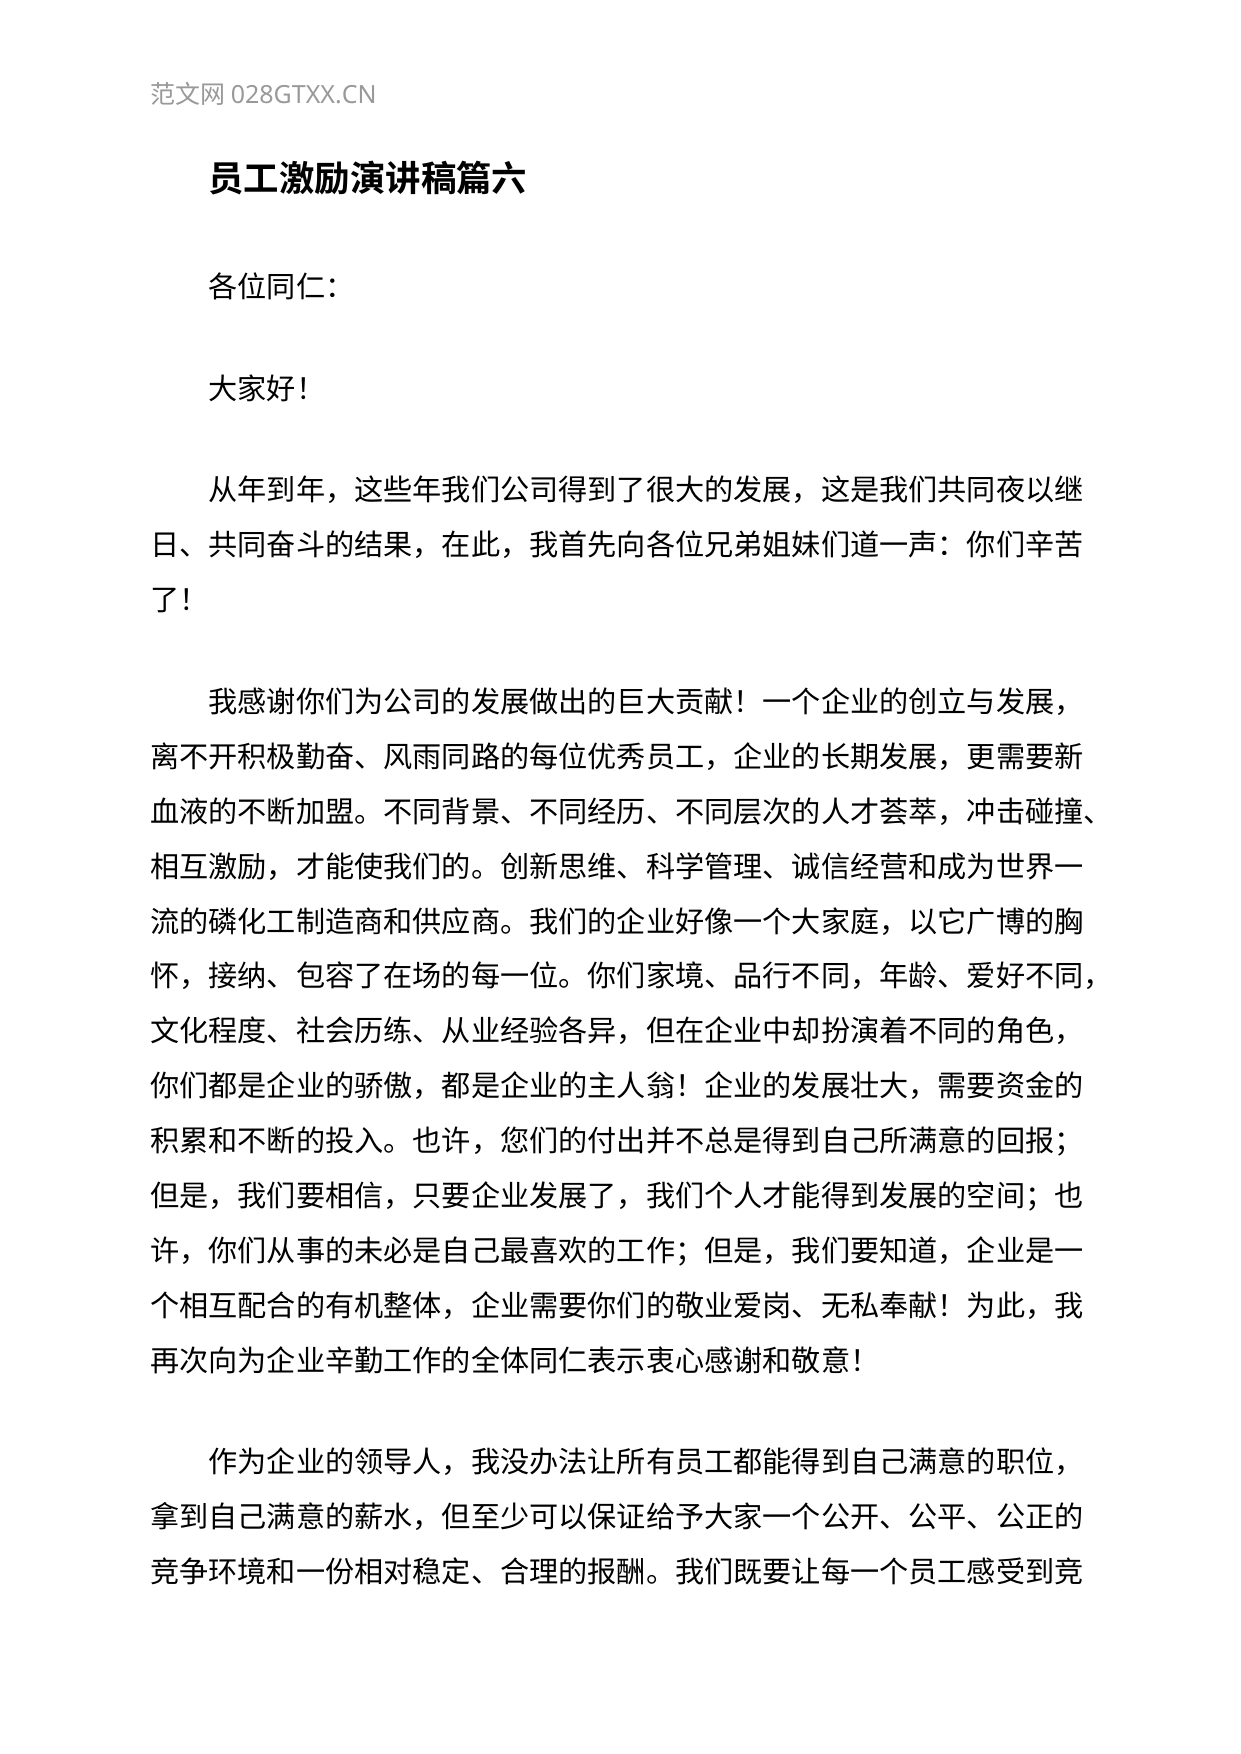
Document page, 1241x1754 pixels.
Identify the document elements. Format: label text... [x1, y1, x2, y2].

text 大家好！ [150, 365, 1090, 407]
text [150, 1439, 1090, 1591]
text 我感谢你们为公司的发展做出的巨大贡献！一个企业的创立与发展，离不开积极勤奋、风雨同路的每位优秀员工，企业的长期发展，更需要新血液的不断加盟。不同背景、不同经历、不同层次的人才荟萃，冲击碰撞、相互激励，才能使我们的。创新思维、科学管理、诚信经营和成为世界一流的磷化工制造商和供应商。我们的企业好像一个大家庭，以它广博的胸怀，接纳、包容了在场的每一位。你们家境、品行不同，年龄、爱好不同，文化程度、社会历练、从业经验各异，但在企业中却扮演着不同的角色，你们都是企业的骄傲，都是企业的主人翁！企业的发展壮大，需要资金的积累和不断的投入。也许，您们的付出并不总是得到自己所满意的回报；但是，我们要相信，只要企业发展了，我们个人才能得到发展的空间；也许，你们从事的未必是自己最喜欢的工作；但是，我们要知道，企业是一个相互配合的有机整体，企业需要你们的敬业爱岗、无私奉献！为此，我再次向为企业辛勤工作的全体同仁表示衷心感谢和敬意！ [150, 678, 1090, 1379]
text 从年到年，这些年我们公司得到了很大的发展，这是我们共同夜以继日、共同奋斗的结果，在此，我首先向各位兄弟姐妹们道一声：你们辛苦了！ [150, 467, 1090, 619]
text 员工激励演讲稿篇六 [150, 150, 1090, 201]
text 各位同仁： [150, 263, 1090, 306]
